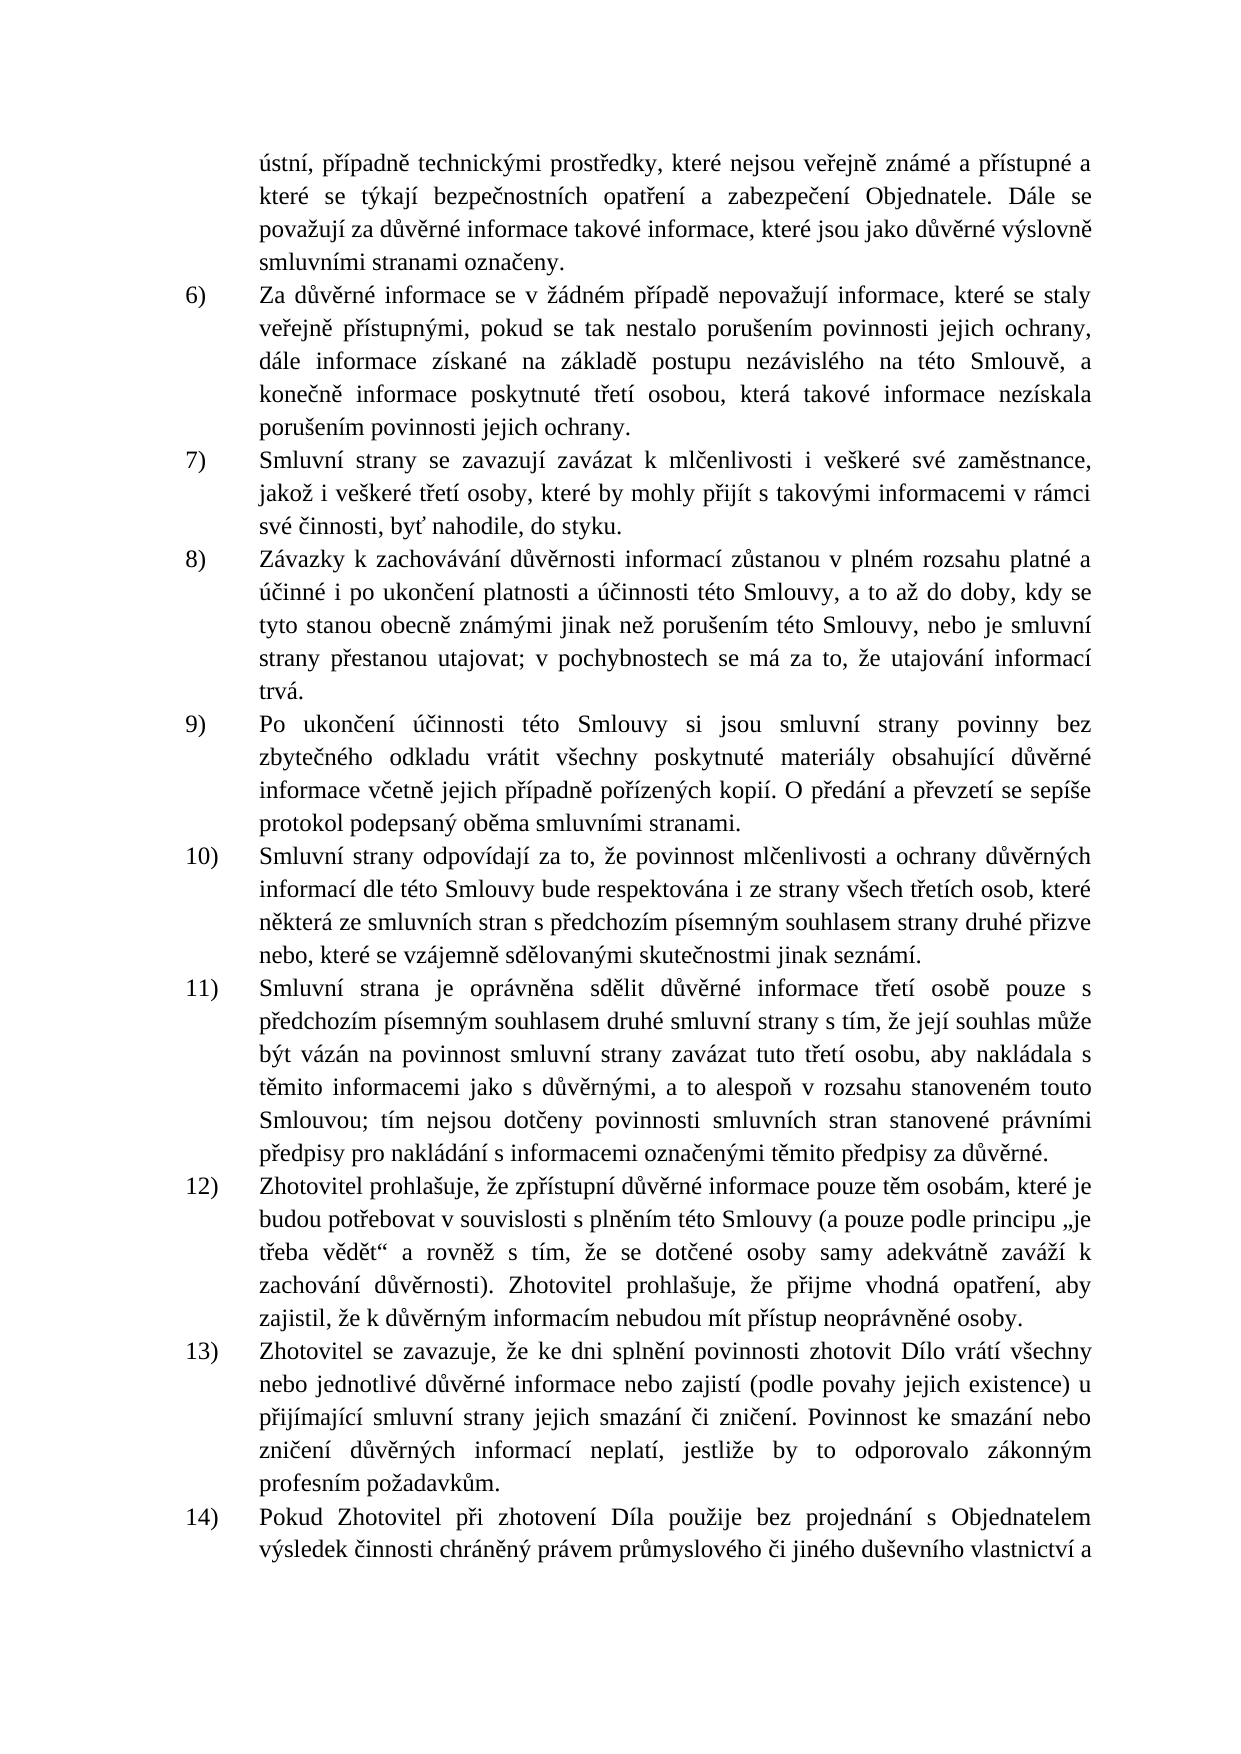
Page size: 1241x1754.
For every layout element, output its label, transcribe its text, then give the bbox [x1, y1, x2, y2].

list Smluvní strany se zavazují zavázat k mlčenlivosti i veškeré své zaměstnance, jakož i veškeré třetí osoby, které by mohly přijít s takovými informacemi v rámci své činnosti, byť nahodile, do styku. [185, 445, 1092, 540]
list Smluvní strany odpovídají za to, že povinnost mlčenlivosti a ochrany důvěrných informací dle této Smlouvy bude respektována i ze strany všech třetích osob, které některá ze smluvních stran s předchozím písemným souhlasem strany druhé přizve nebo, které se vzájemně sdělovanými skutečnostmi jinak seznámí. [185, 841, 1092, 969]
list Zhotovitel se zavazuje, že ke dni splnění povinnosti zhotovit Dílo vrátí všechny nebo jednotlivé důvěrné informace nebo zajistí (podle povahy jejich existence) u přijímající smluvní strany jejich smazání či zničení. Povinnost ke smazání nebo zničení důvěrných informací neplatí, jestliže by to odporovalo zákonným profesním požadavkům. [185, 1336, 1092, 1497]
list Smluvní strana je oprávněna sdělit důvěrné informace třetí osobě pouze s předchozím písemným souhlasem druhé smluvní strany s tím, že její souhlas může být vázán na povinnost smluvní strany zavázat tuto třetí osobu, aby nakládala s těmito informacemi jako s důvěrnými, a to alespoň v rozsahu stanoveném touto Smlouvou; tím nejsou dotčeny povinnosti smluvních stran stanovené právními předpisy pro nakládání s informacemi označenými těmito předpisy za důvěrné. [185, 973, 1092, 1167]
list Závazky k zachovávání důvěrnosti informací zůstanou v plném rozsahu platné a účinné i po ukončení platnosti a účinnosti této Smlouvy, a to až do doby, kdy se tyto stanou obecně známými jinak než porušením této Smlouvy, nebo je smluvní strany přestanou utajovat; v pochybnostech se má za to, že utajování informací trvá. [185, 544, 1092, 705]
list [185, 1502, 1092, 1563]
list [185, 148, 1092, 276]
list Zhotovitel prohlašuje, že zpřístupní důvěrné informace pouze těm osobám, které je budou potřebovat v souvislosti s plněním této Smlouvy (a pouze podle principu „je třeba vědět“ a rovněž s tím, že se dotčené osoby samy adekvátně zaváží k zachování důvěrnosti). Zhotovitel prohlašuje, že přijme vhodná opatření, aby zajistil, že k důvěrným informacím nebudou mít přístup neoprávněné osoby. [185, 1171, 1092, 1332]
list Za důvěrné informace se v žádném případě nepovažují informace, které se staly veřejně přístupnými, pokud se tak nestalo porušením povinnosti jejich ochrany, dále informace získané na základě postupu nezávislého na této Smlouvě, a konečně informace poskytnuté třetí osobou, která takové informace nezískala porušením povinnosti jejich ochrany. [185, 280, 1092, 441]
list Po ukončení účinnosti této Smlouvy si jsou smluvní strany povinny bez zbytečného odkladu vrátit všechny poskytnuté materiály obsahující důvěrné informace včetně jejich případně pořízených kopií. O předání a převzetí se sepíše protokol podepsaný oběma smluvními stranami. [185, 709, 1092, 837]
